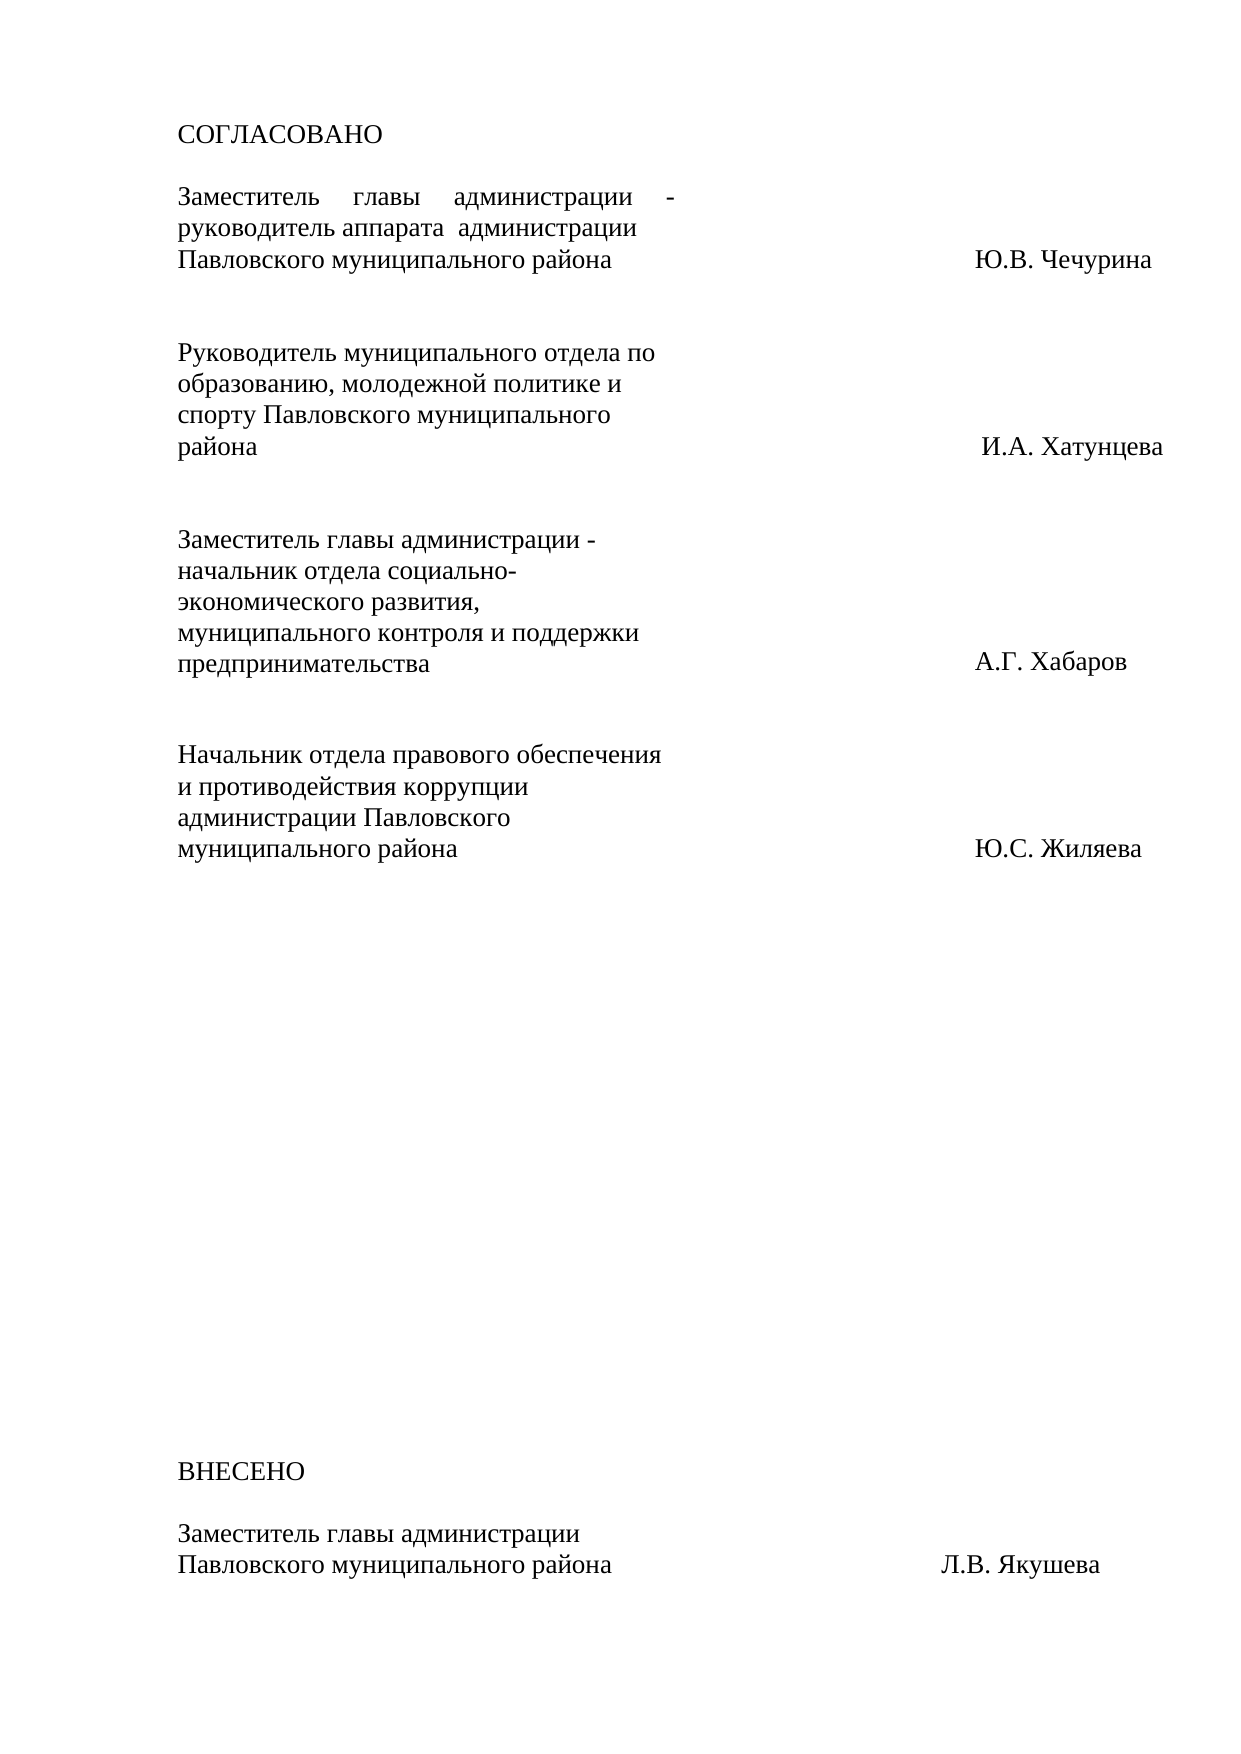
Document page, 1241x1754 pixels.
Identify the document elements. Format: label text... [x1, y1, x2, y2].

table_header Л.В. Якушева [687, 1517, 1207, 1617]
table_cell И.А. Хатунцева [687, 336, 1207, 523]
table_header Заместитель главы администрации - руководитель аппарата администрации Павловского муниципального района [166, 180, 687, 336]
table_header Заместитель главы администрации Павловского муниципального района [166, 1517, 687, 1617]
table_cell Начальник отдела правового обеспечения и противодействия коррупции администрации Павловского муниципального района [166, 739, 687, 894]
table_cell Руководитель муниципального отдела по образованию, молодежной политике и спорту Павловского муниципального района [166, 336, 687, 523]
table_cell А.Г. Хабаров [687, 523, 1207, 739]
table_cell Заместитель главы администрации -начальник отдела социально-экономического развития, муниципального контроля и поддержки предпринимательства [166, 523, 687, 739]
text СОГЛАСОВАНО [177, 118, 1152, 149]
table_header Ю.В. Чечурина [687, 180, 1207, 336]
table_cell Ю.С. Жиляева [687, 739, 1207, 894]
text ВНЕСЕНО [177, 1455, 1152, 1486]
